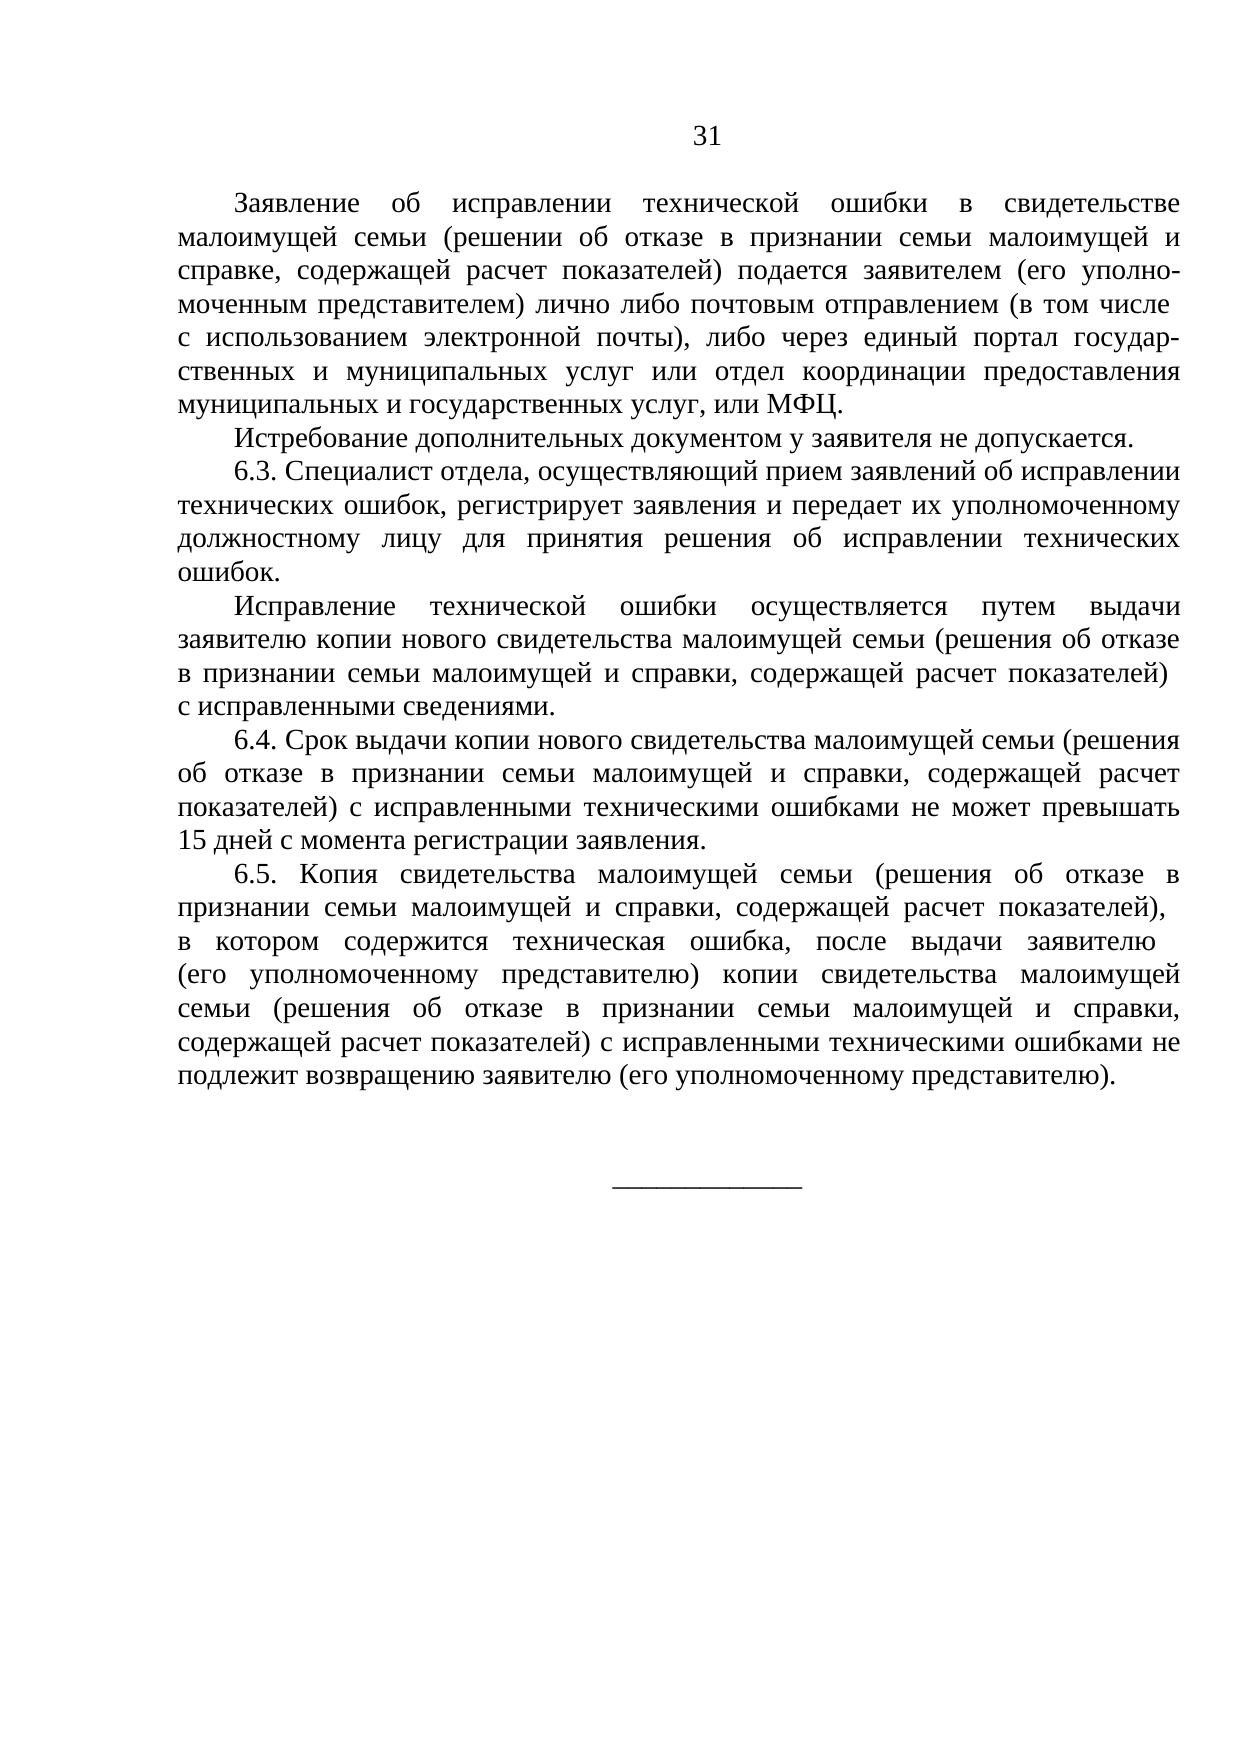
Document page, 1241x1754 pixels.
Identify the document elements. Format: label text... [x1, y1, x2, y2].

text 6.3. Специалист отдела, осуществляющий прием заявлений об исправлении технических ошибок, регистрирует заявления и передает их уполномоченному должностному лицу для принятия решения об исправлении технических ошибок. [177, 453, 1181, 588]
text Истребование дополнительных документом у заявителя не допускается. [177, 420, 1181, 453]
text Заявление об исправлении технической ошибки в свидетельстве малоимущей семьи (решении об отказе в признании семьи малоимущей и справке, содержащей расчет показателей) подается заявителем (его уполно-моченным представителем) лично либо почтовым отправлением (в том числе с использованием электронной почты), либо через единый портал государ-ственных и муниципальных услуг или отдел координации предоставления муниципальных и государственных услуг, или МФЦ. [177, 185, 1181, 420]
text _____________ [177, 1158, 1181, 1191]
text 6.5. Копия свидетельства малоимущей семьи (решения об отказе в признании семьи малоимущей и справки, содержащей расчет показателей), в котором содержится техническая ошибка, после выдачи заявителю (его уполномоченному представителю) копии свидетельства малоимущей семьи (решения об отказе в признании семьи малоимущей и справки, содержащей расчет показателей) с исправленными техническими ошибками не подлежит возвращению заявителю (его уполномоченному представителю). [177, 856, 1181, 1091]
text 31 [177, 118, 1181, 152]
text 6.4. Срок выдачи копии нового свидетельства малоимущей семьи (решения об отказе в признании семьи малоимущей и справки, содержащей расчет показателей) с исправленными техническими ошибками не может превышать 15 дней с момента регистрации заявления. [177, 722, 1181, 856]
text Исправление технической ошибки осуществляется путем выдачи заявителю копии нового свидетельства малоимущей семьи (решения об отказе в признании семьи малоимущей и справки, содержащей расчет показателей) с исправленными сведениями. [177, 588, 1181, 722]
